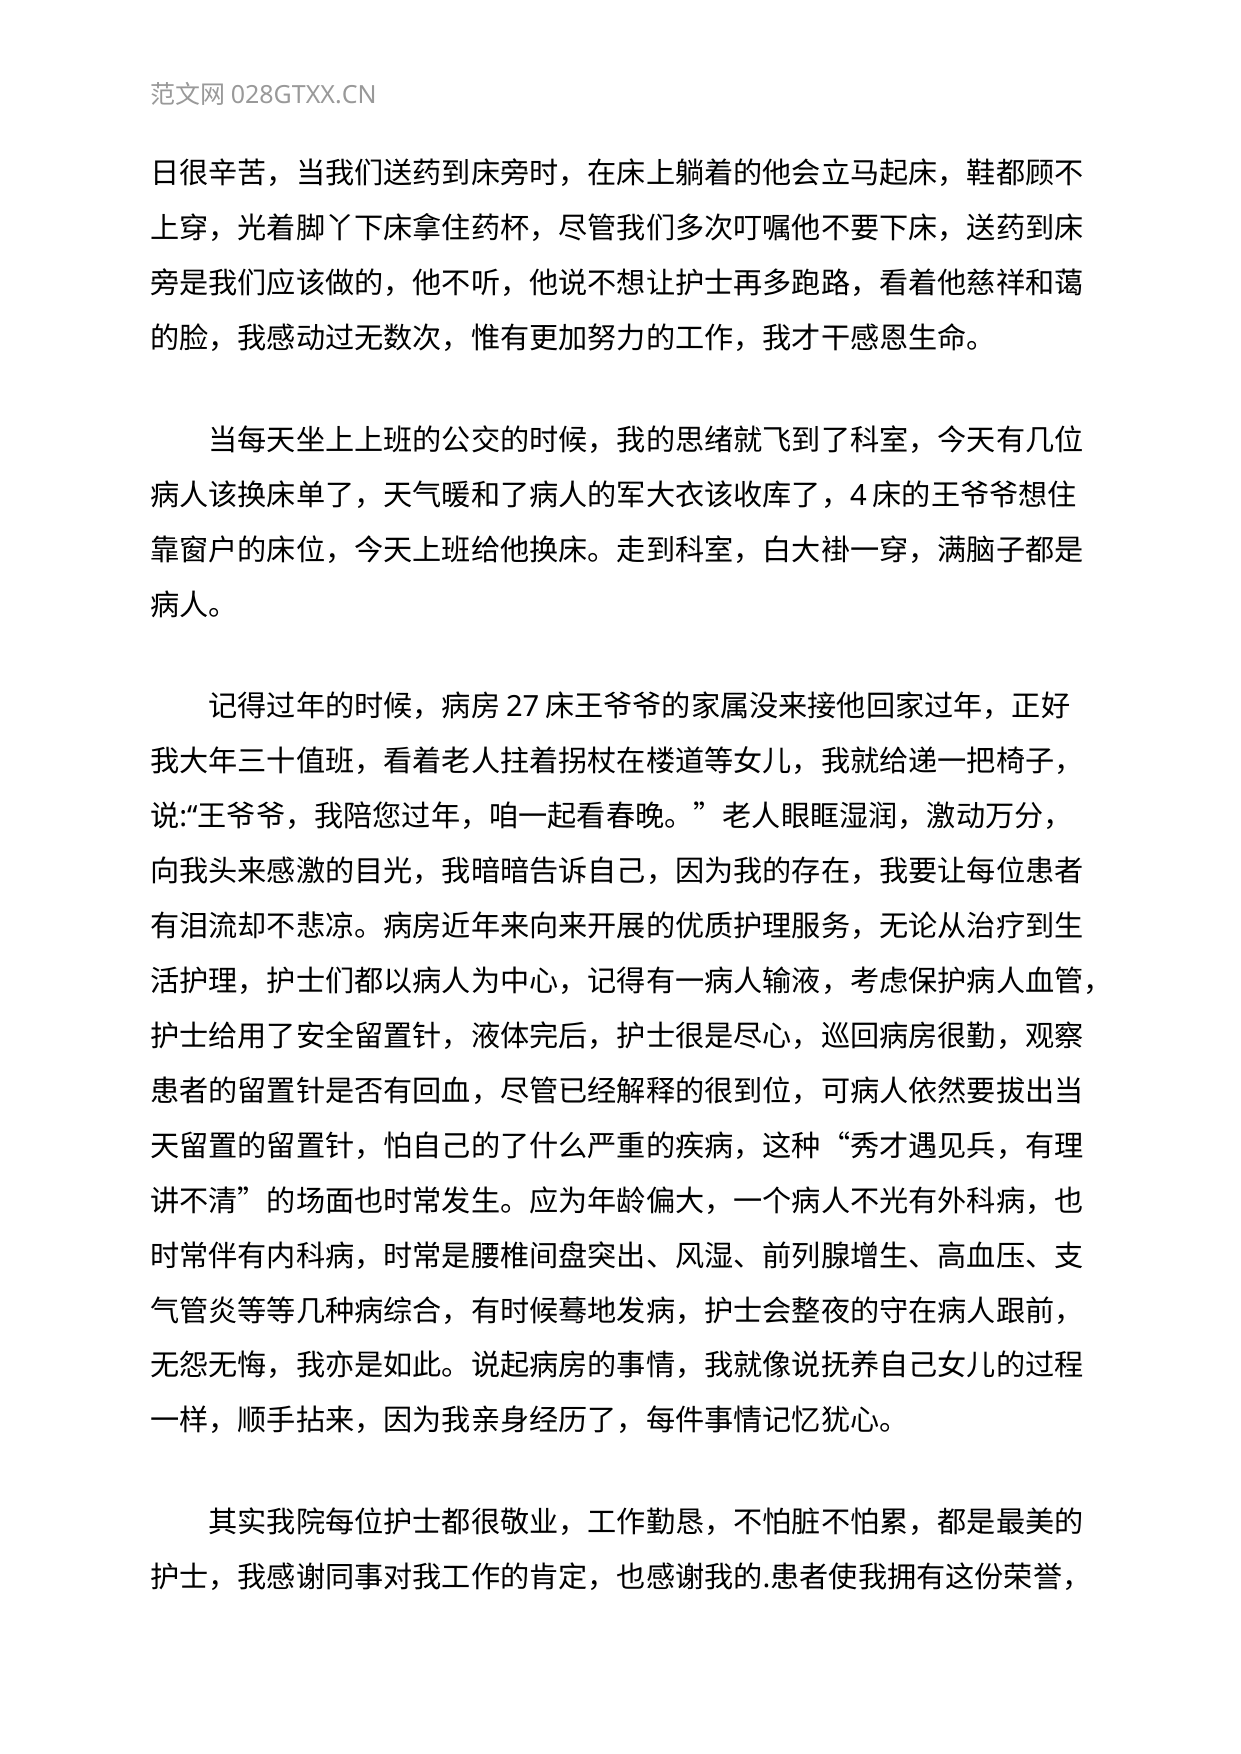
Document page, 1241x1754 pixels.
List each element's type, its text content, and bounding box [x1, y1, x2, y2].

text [150, 1499, 1090, 1596]
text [150, 150, 1090, 357]
text 当每天坐上上班的公交的时候，我的思绪就飞到了科室，今天有几位病人该换床单了，天气暖和了病人的军大衣该收库了，4床的王爷爷想住靠窗户的床位，今天上班给他换床。走到科室，白大褂一穿，满脑子都是病人。 [150, 416, 1090, 623]
text 记得过年的时候，病房27床王爷爷的家属没来接他回家过年，正好我大年三十值班，看着老人拄着拐杖在楼道等女儿，我就给递一把椅子，说:“王爷爷，我陪您过年，咱一起看春晚。”老人眼眶湿润，激动万分，向我头来感激的目光，我暗暗告诉自己，因为我的存在，我要让每位患者有泪流却不悲凉。病房近年来向来开展的优质护理服务，无论从治疗到生活护理，护士们都以病人为中心，记得有一病人输液，考虑保护病人血管，护士给用了安全留置针，液体完后，护士很是尽心，巡回病房很勤，观察患者的留置针是否有回血，尽管已经解释的很到位，可病人依然要拔出当天留置的留置针，怕自己的了什么严重的疾病，这种“秀才遇见兵，有理讲不清”的场面也时常发生。应为年龄偏大，一个病人不光有外科病，也时常伴有内科病，时常是腰椎间盘突出、风湿、前列腺增生、高血压、支气管炎等等几种病综合，有时候蓦地发病，护士会整夜的守在病人跟前，无怨无悔，我亦是如此。说起病房的事情，我就像说抚养自己女儿的过程一样，顺手拈来，因为我亲身经历了，每件事情记忆犹心。 [150, 683, 1090, 1439]
